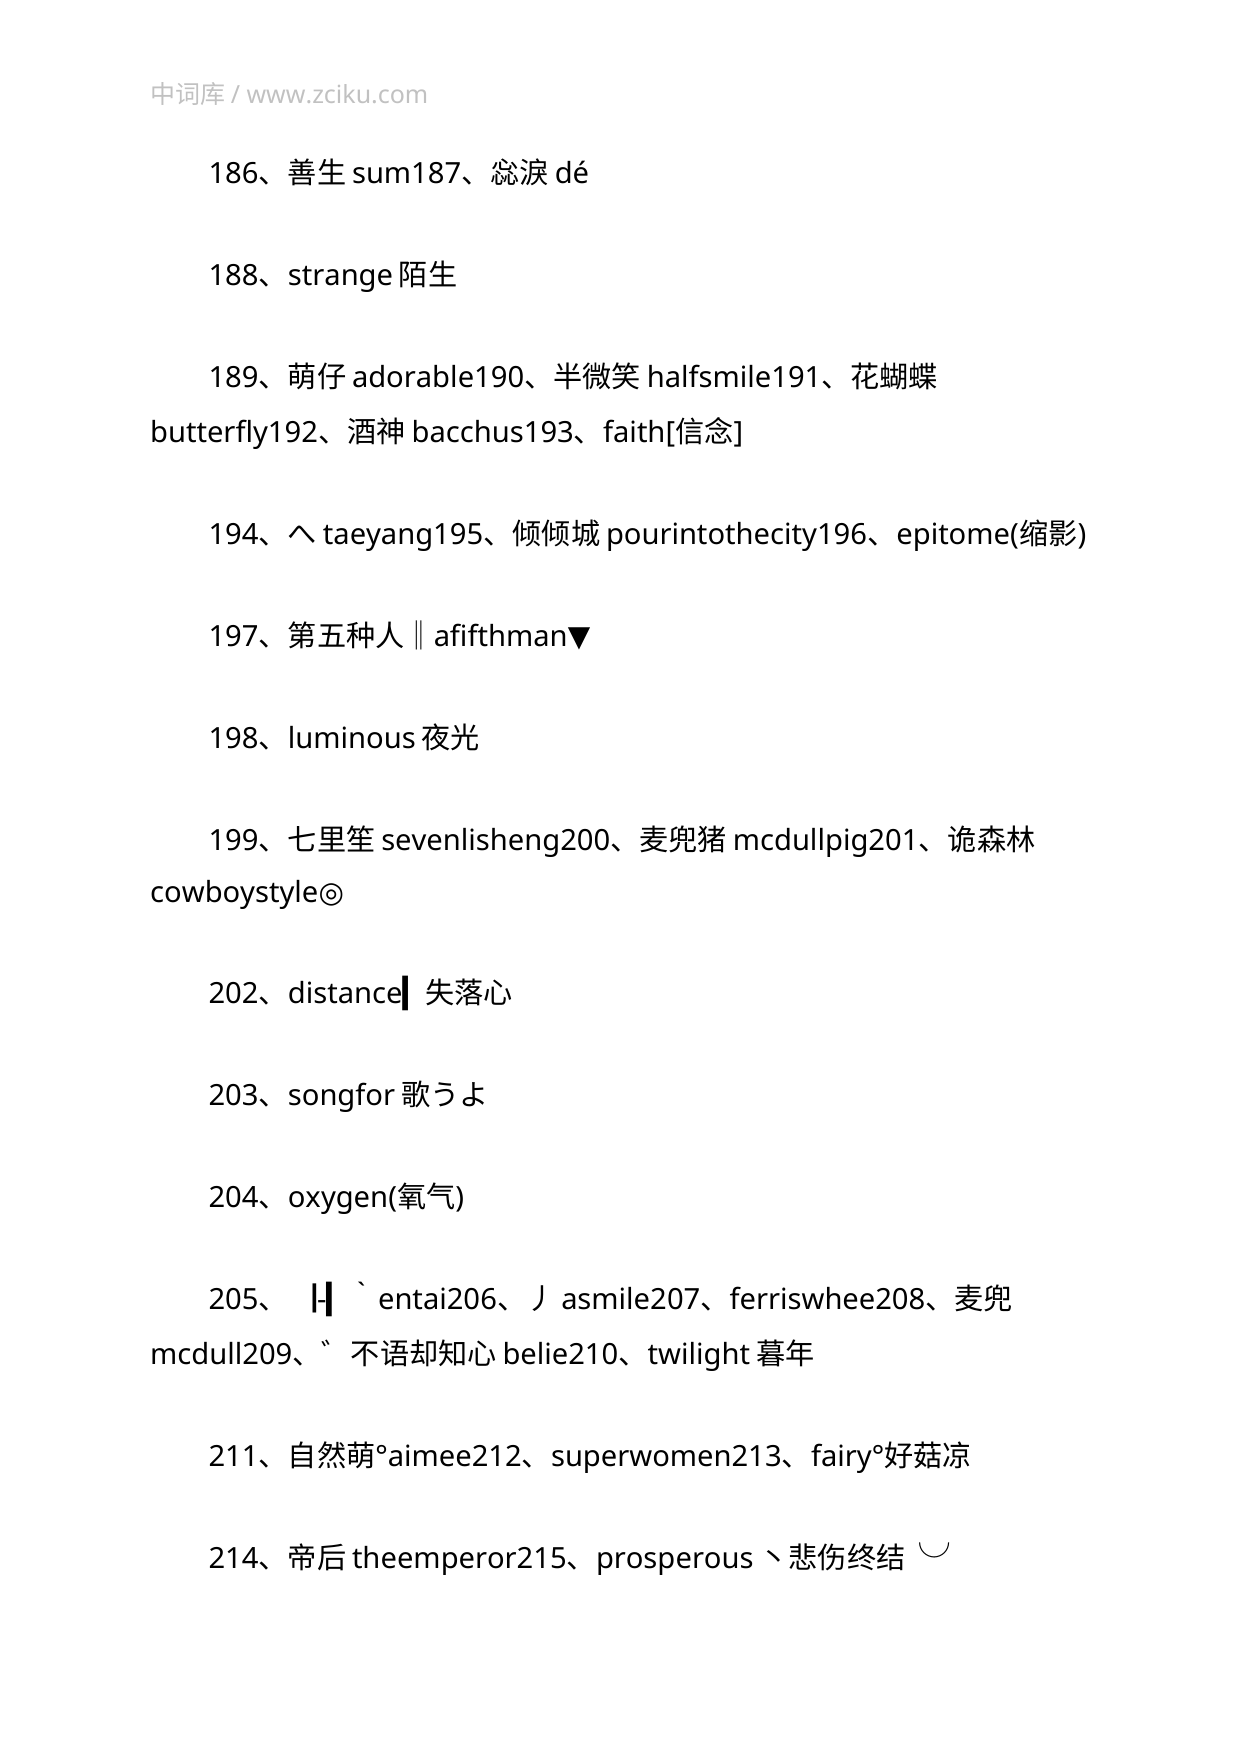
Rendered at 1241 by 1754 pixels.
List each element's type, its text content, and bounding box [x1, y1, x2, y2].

text 204、oxygen(氧气) [150, 1173, 1090, 1216]
text 186、善生sum187、惢淚dé [150, 150, 1090, 192]
text 211、自然萌°aimee212、superwomen213、fairy°好菇凉 [150, 1432, 1090, 1475]
text 188、strange陌生 [150, 252, 1090, 294]
text 205、▕-▎｀entai206、丿asmile207、ferriswhee208、麦兜mcdull209、゛不语却知心belie210、twilight暮年 [150, 1276, 1090, 1373]
text 194、へtaeyang195、倾倾城pourintothecity196、epitome(缩影) [150, 511, 1090, 553]
text 199、七里笙sevenlisheng200、麦兜猪mcdullpig201、诡森林cowboystyle◎ [150, 817, 1090, 911]
text 197、第五种人‖afifthman▼ [150, 613, 1090, 655]
text 198、luminous夜光 [150, 715, 1090, 757]
text 189、萌仔adorable190、半微笑halfsmile191、花蝴蝶butterfly192、酒神bacchus193、faith[信念] [150, 354, 1090, 451]
text 214、帝后theemperor215、prosperous丶悲伤终结╰╯ [150, 1534, 1090, 1577]
text 202、distance▎失落心 [150, 969, 1090, 1012]
text 203、songfor歌うよ [150, 1072, 1090, 1114]
